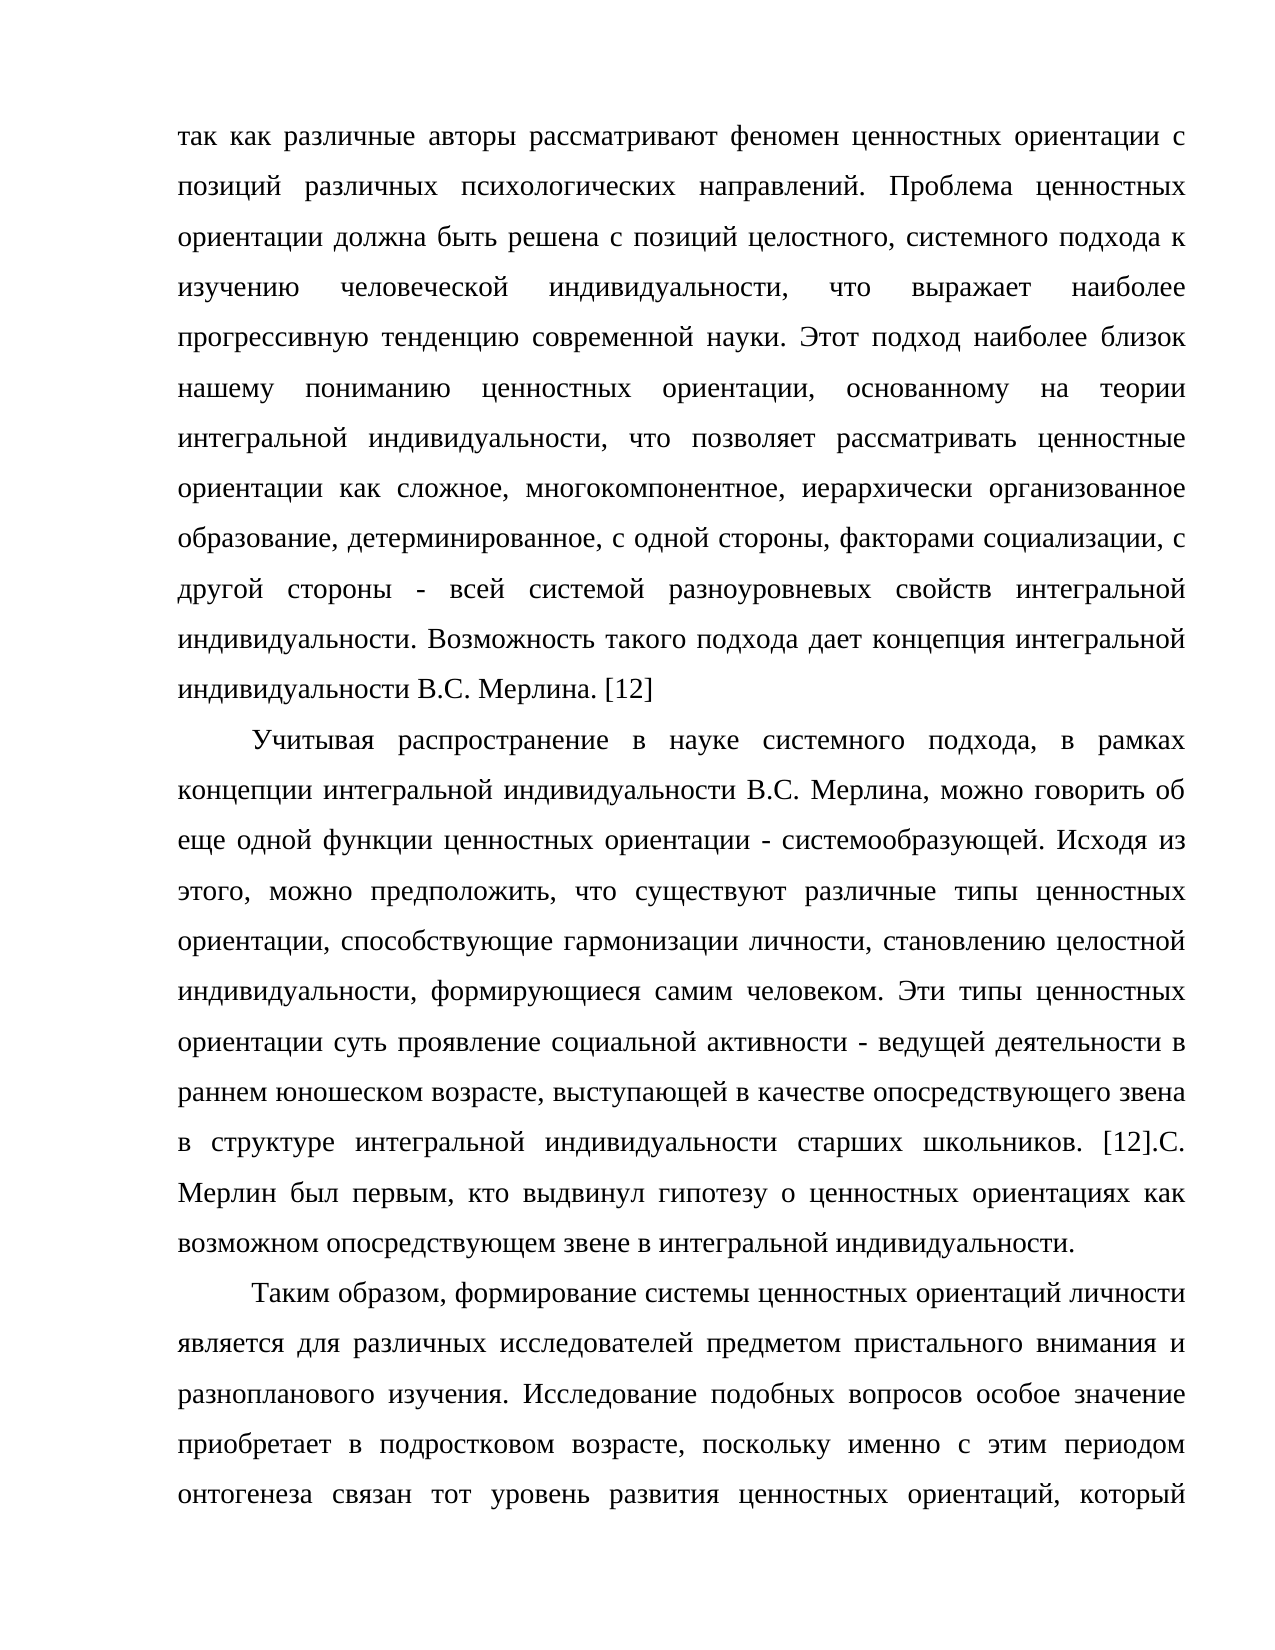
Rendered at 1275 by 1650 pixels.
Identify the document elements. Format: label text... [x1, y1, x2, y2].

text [177, 1275, 1186, 1510]
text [177, 118, 1186, 705]
text Учитывая распространение в науке системного подхода, в рамках концепции интегральной индивидуальности B.C. Мерлина, можно говорить об еще одной функции ценностных ориентации - системообразующей. Исходя из этого, можно предположить, что существуют различные типы ценностных ориентации, способствующие гармонизации личности, становлению целостной индивидуальности, формирующиеся самим человеком. Эти типы ценностных ориентации суть проявление социальной активности - ведущей деятельности в раннем юношеском возрасте, выступающей в качестве опосредствующего звена в структуре интегральной индивидуальности старших школьников. [12].C. Мерлин был первым, кто выдвинул гипотезу о ценностных ориентациях как возможном опосредствующем звене в интегральной индивидуальности. [177, 722, 1186, 1258]
